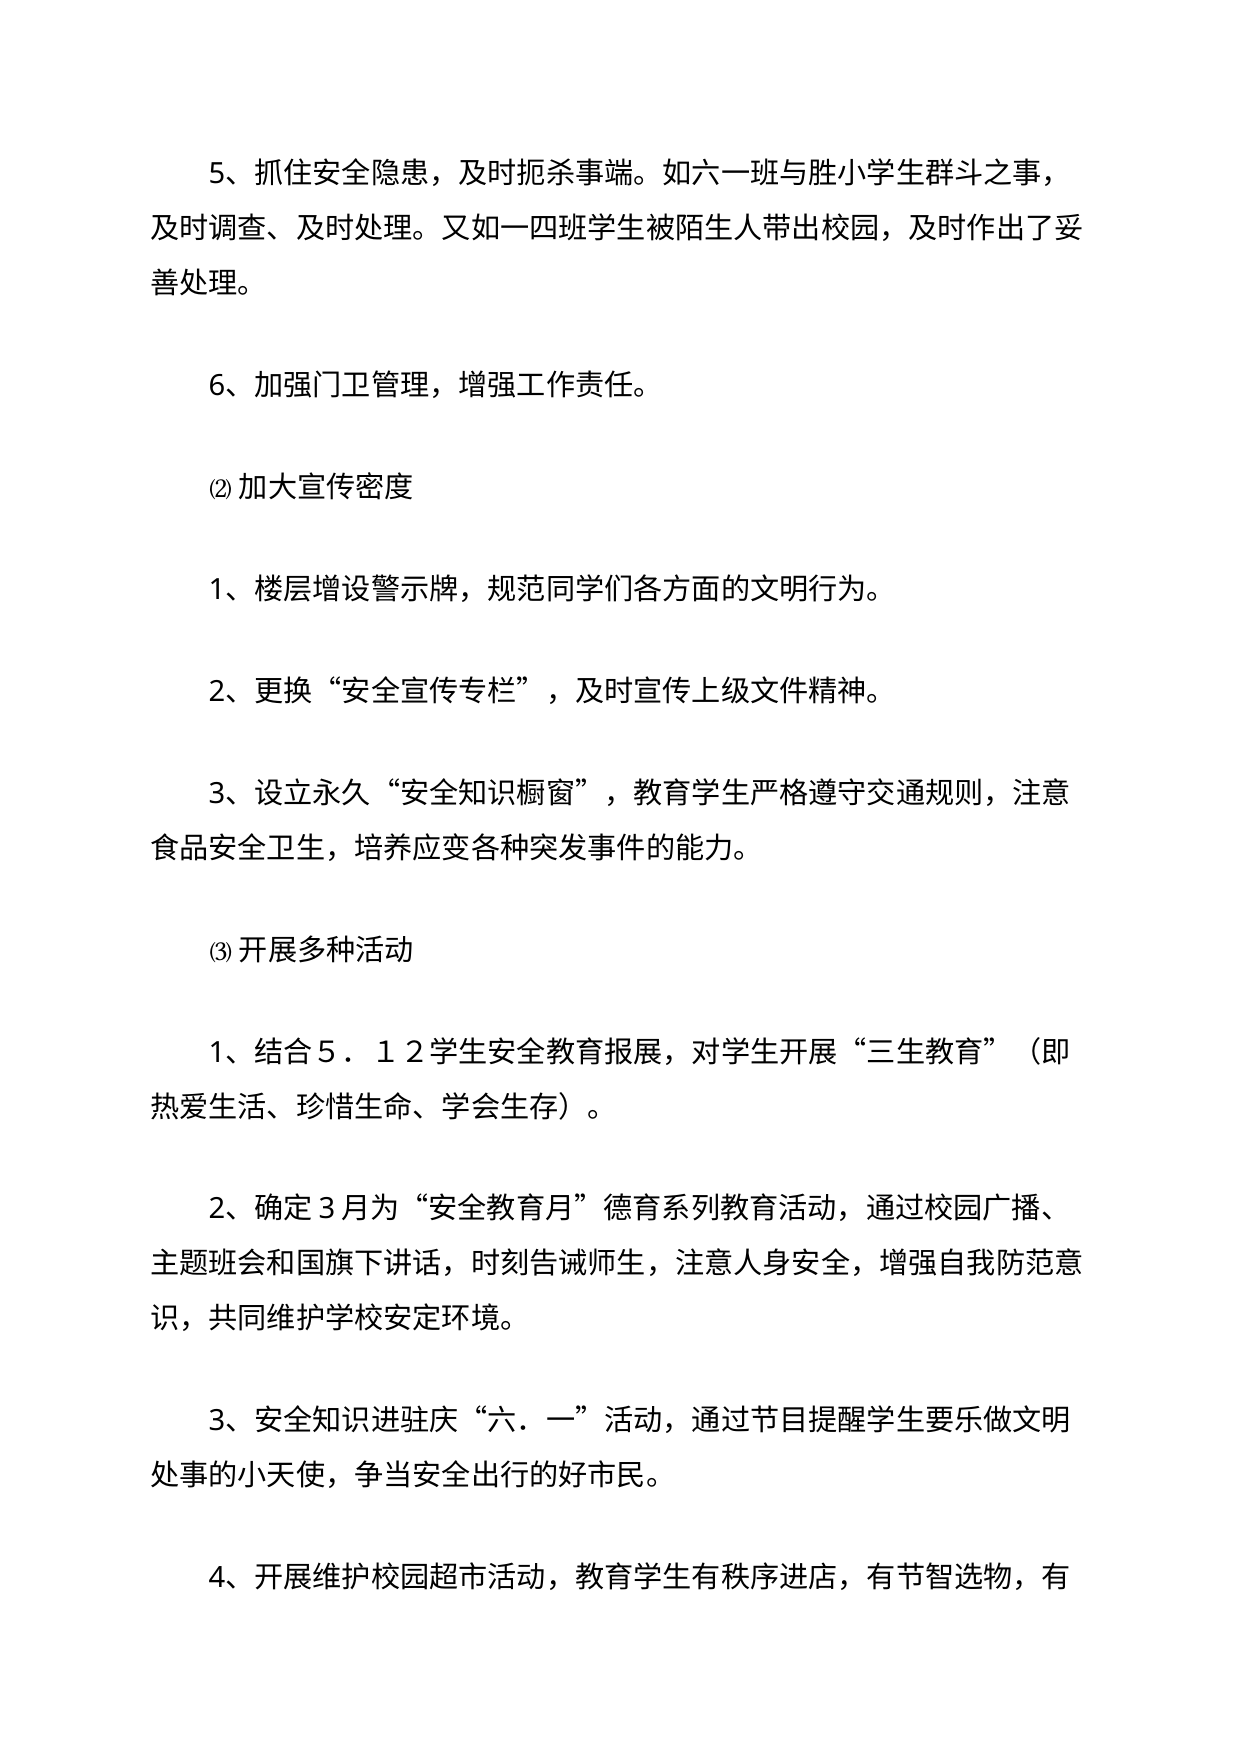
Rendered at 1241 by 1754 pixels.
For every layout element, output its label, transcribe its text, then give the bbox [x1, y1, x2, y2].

text 1、楼层增设警示牌，规范同学们各方面的文明行为。 [150, 566, 1090, 608]
text 3、设立永久“安全知识橱窗”，教育学生严格遵守交通规则，注意食品安全卫生，培养应变各种突发事件的能力。 [150, 769, 1090, 867]
text 3、安全知识进驻庆“六．一”活动，通过节目提醒学生要乐做文明处事的小天使，争当安全出行的好市民。 [150, 1397, 1090, 1494]
text 2、更换“安全宣传专栏”，及时宣传上级文件精神。 [150, 668, 1090, 710]
text 5、抓住安全隐患，及时扼杀事端。如六一班与胜小学生群斗之事，及时调查、及时处理。又如一四班学生被陌生人带出校园，及时作出了妥善处理。 [150, 150, 1090, 302]
text 6、加强门卫管理，增强工作责任。 [150, 362, 1090, 404]
text ⑶开展多种活动 [150, 926, 1090, 969]
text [150, 1553, 1090, 1596]
text 1、结合５．１２学生安全教育报展，对学生开展“三生教育”（即热爱生活、珍惜生命、学会生存）。 [150, 1028, 1090, 1126]
text ⑵加大宣传密度 [150, 464, 1090, 506]
text 2、确定3月为“安全教育月”德育系列教育活动，通过校园广播、主题班会和国旗下讲话，时刻告诫师生，注意人身安全，增强自我防范意识，共同维护学校安定环境。 [150, 1185, 1090, 1337]
